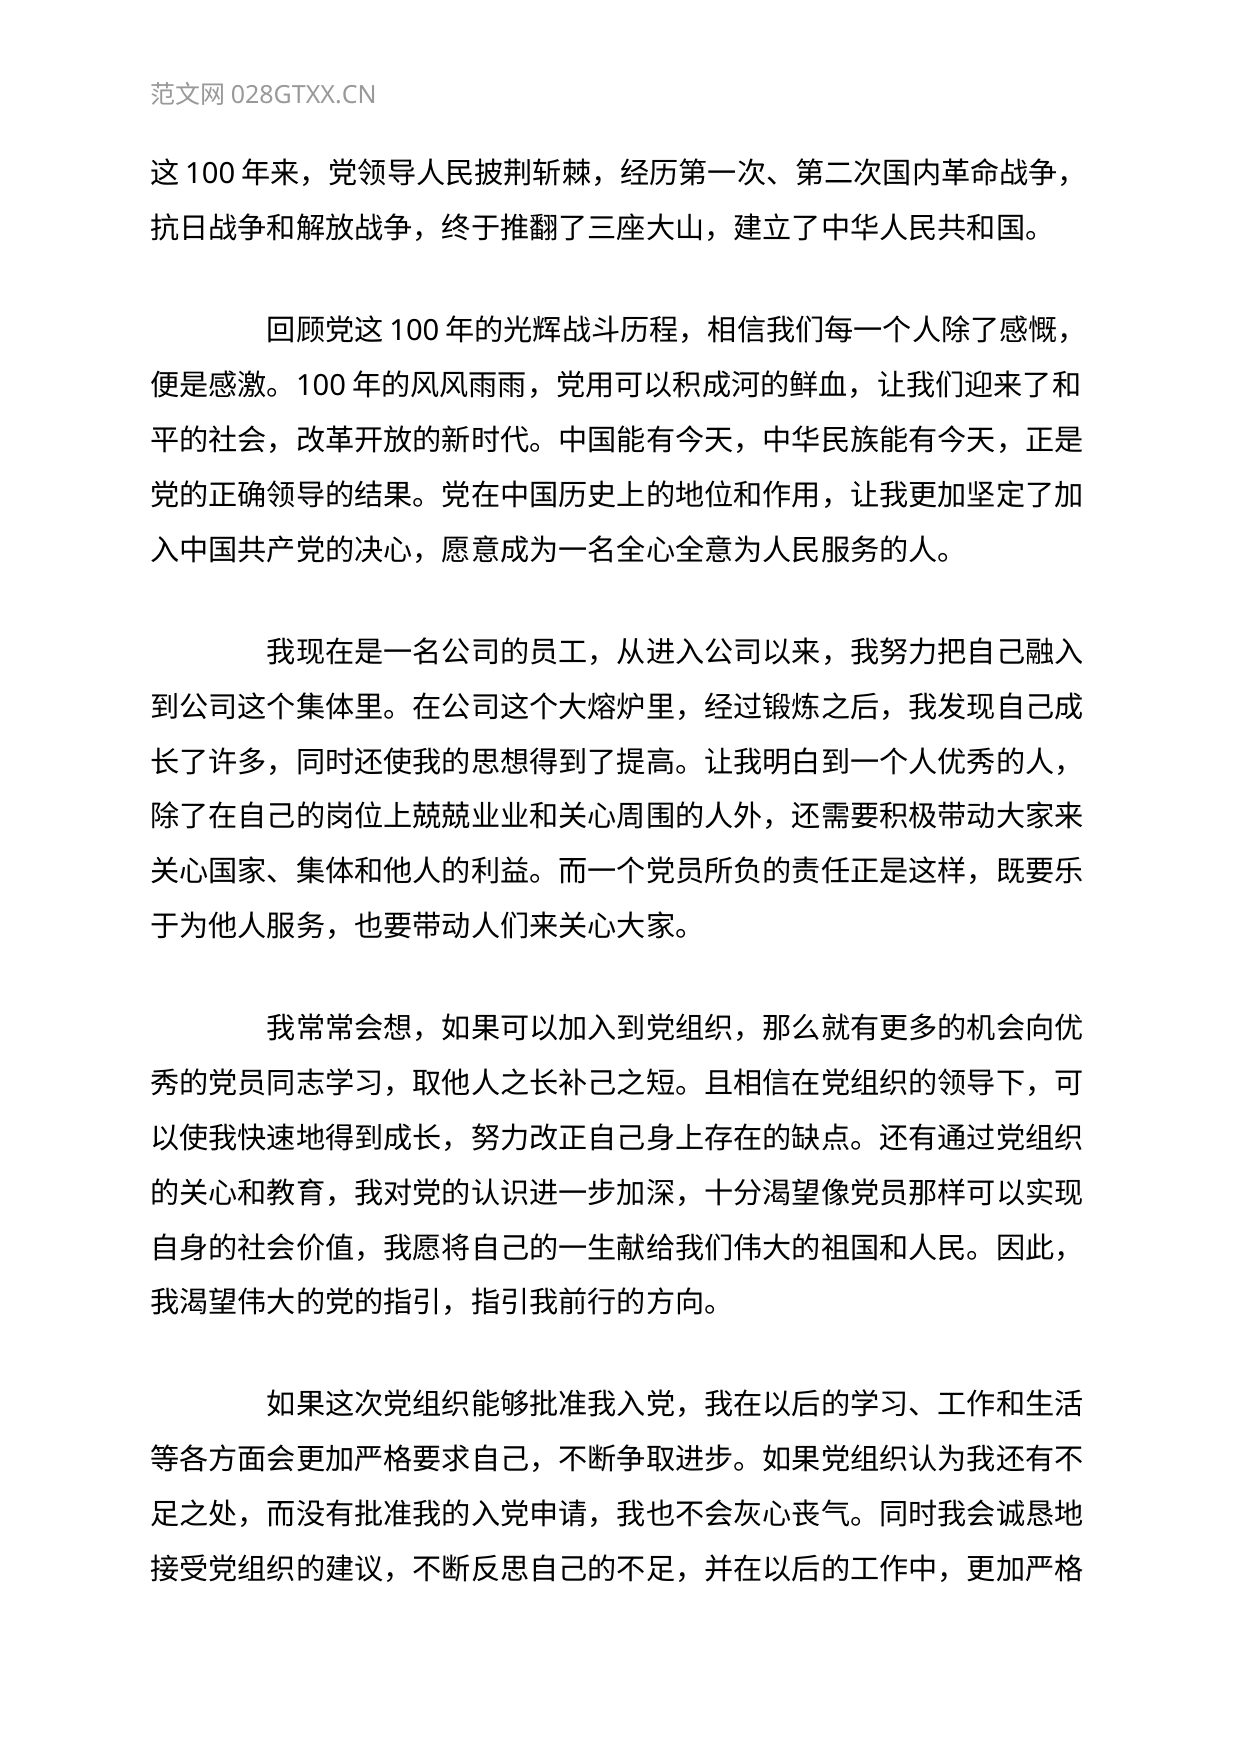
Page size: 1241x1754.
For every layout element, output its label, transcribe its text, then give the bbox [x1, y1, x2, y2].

text 回顾党这100年的光辉战斗历程，相信我们每一个人除了感慨，便是感激。100年的风风雨雨，党用可以积成河的鲜血，让我们迎来了和平的社会，改革开放的新时代。中国能有今天，中华民族能有今天，正是党的正确领导的结果。党在中国历史上的地位和作用，让我更加坚定了加入中国共产党的决心，愿意成为一名全心全意为人民服务的人。 [150, 307, 1090, 569]
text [150, 150, 1090, 247]
text 我常常会想，如果可以加入到党组织，那么就有更多的机会向优秀的党员同志学习，取他人之长补己之短。且相信在党组织的领导下，可以使我快速地得到成长，努力改正自己身上存在的缺点。还有通过党组织的关心和教育，我对党的认识进一步加深，十分渴望像党员那样可以实现自身的社会价值，我愿将自己的一生献给我们伟大的祖国和人民。因此，我渴望伟大的党的指引，指引我前行的方向。 [150, 1004, 1090, 1321]
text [150, 1381, 1090, 1588]
text 我现在是一名公司的员工，从进入公司以来，我努力把自己融入到公司这个集体里。在公司这个大熔炉里，经过锻炼之后，我发现自己成长了许多，同时还使我的思想得到了提高。让我明白到一个人优秀的人，除了在自己的岗位上兢兢业业和关心周围的人外，还需要积极带动大家来关心国家、集体和他人的利益。而一个党员所负的责任正是这样，既要乐于为他人服务，也要带动人们来关心大家。 [150, 628, 1090, 945]
